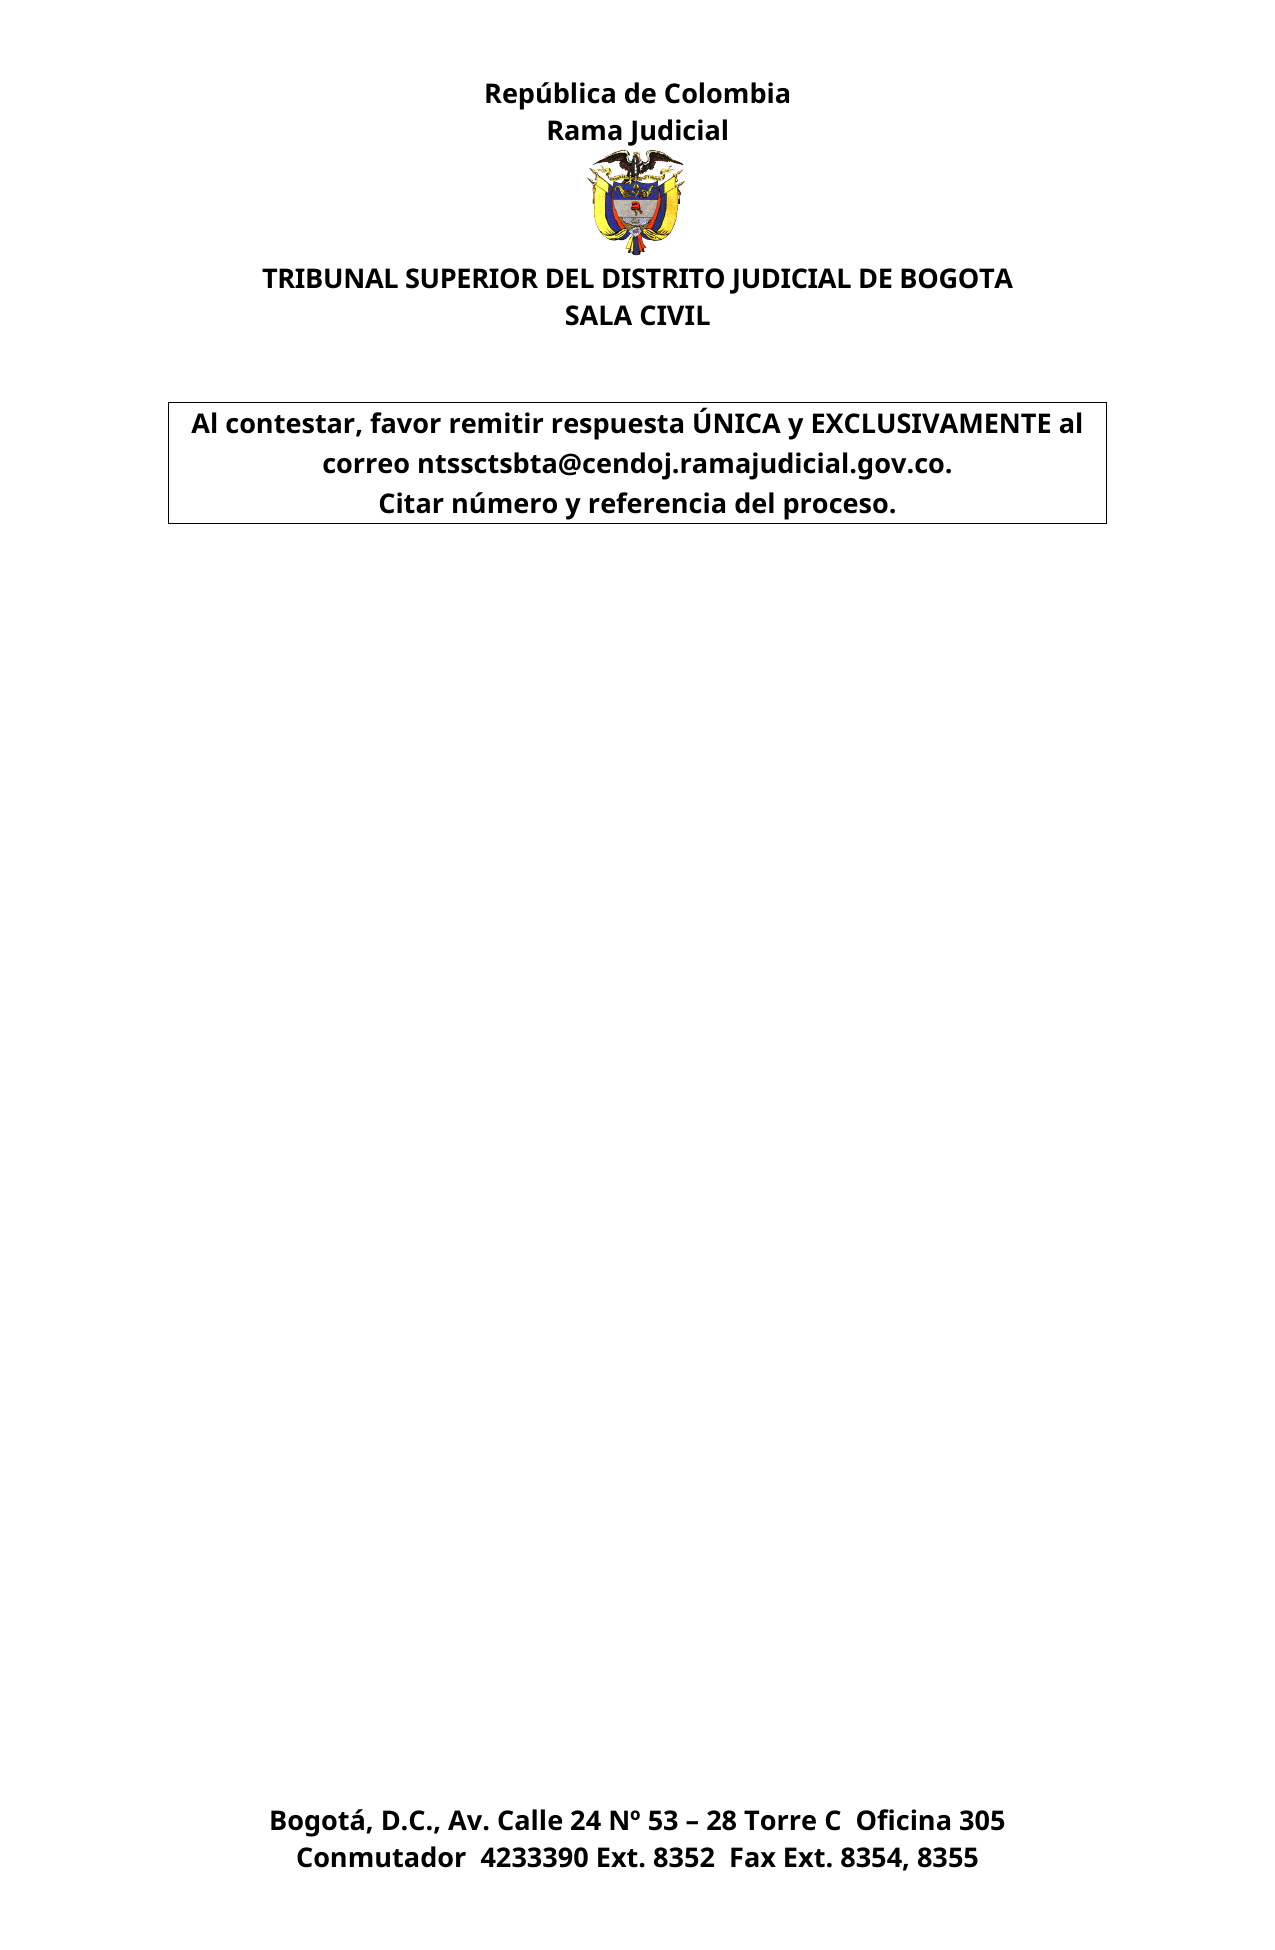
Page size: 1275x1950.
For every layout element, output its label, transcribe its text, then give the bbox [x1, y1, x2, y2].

text Citar número y referencia del proceso. [169, 481, 1106, 523]
picture [586, 148, 689, 260]
text Al contestar, favor remitir respuesta ÚNICA y EXCLUSIVAMENTE al correo ntssctsbta@cendoj.ramajudicial.gov.co. [169, 403, 1106, 481]
